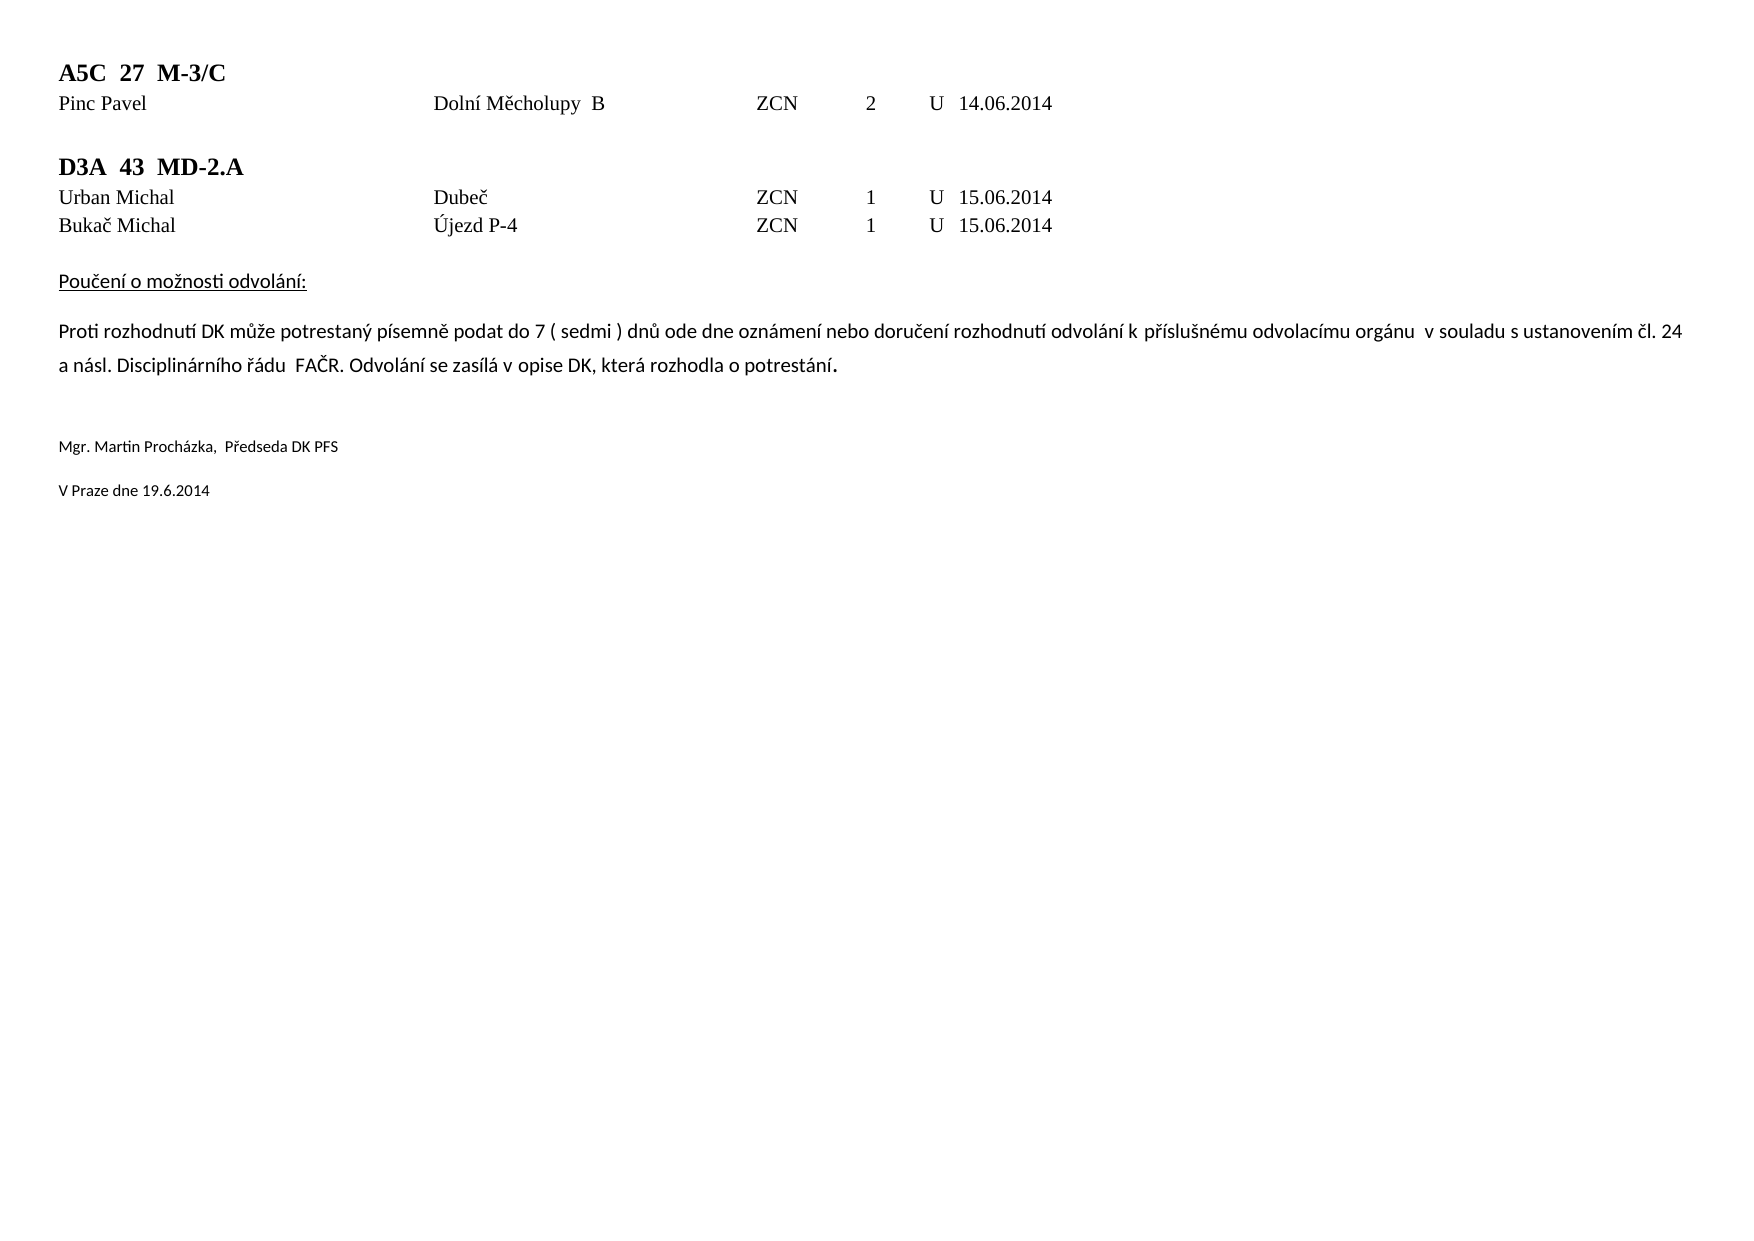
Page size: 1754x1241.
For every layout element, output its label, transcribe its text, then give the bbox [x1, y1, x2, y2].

text Bukač Michal Újezd P-4 ZCN 1 U 15.06.2014 [58, 213, 1696, 237]
text A5C 27 M-3/C [58, 58, 1696, 87]
text Poučení o možnosti odvolání: [58, 268, 1696, 293]
text Pinc Pavel Dolní Měcholupy B ZCN 2 U 14.06.2014 [58, 91, 1696, 115]
text V Praze dne 19.6.2014 [58, 481, 1696, 501]
text Mgr. Martin Procházka, Předseda DK PFS [58, 437, 1696, 457]
text D3A 43 MD-2.A [58, 152, 1696, 181]
text Urban Michal Dubeč ZCN 1 U 15.06.2014 [58, 185, 1696, 209]
text Proti rozhodnutí DK může potrestaný písemně podat do 7 ( sedmi ) dnů ode dne oznámení nebo doručení rozhodnutí odvolání k příslušnému odvolacímu orgánu v souladu s ustanovením čl. násl. Disciplinárního řádu FAČR. Odvolání se zasílá v opise DK, která rozhodla o potrestání. [58, 318, 1696, 379]
